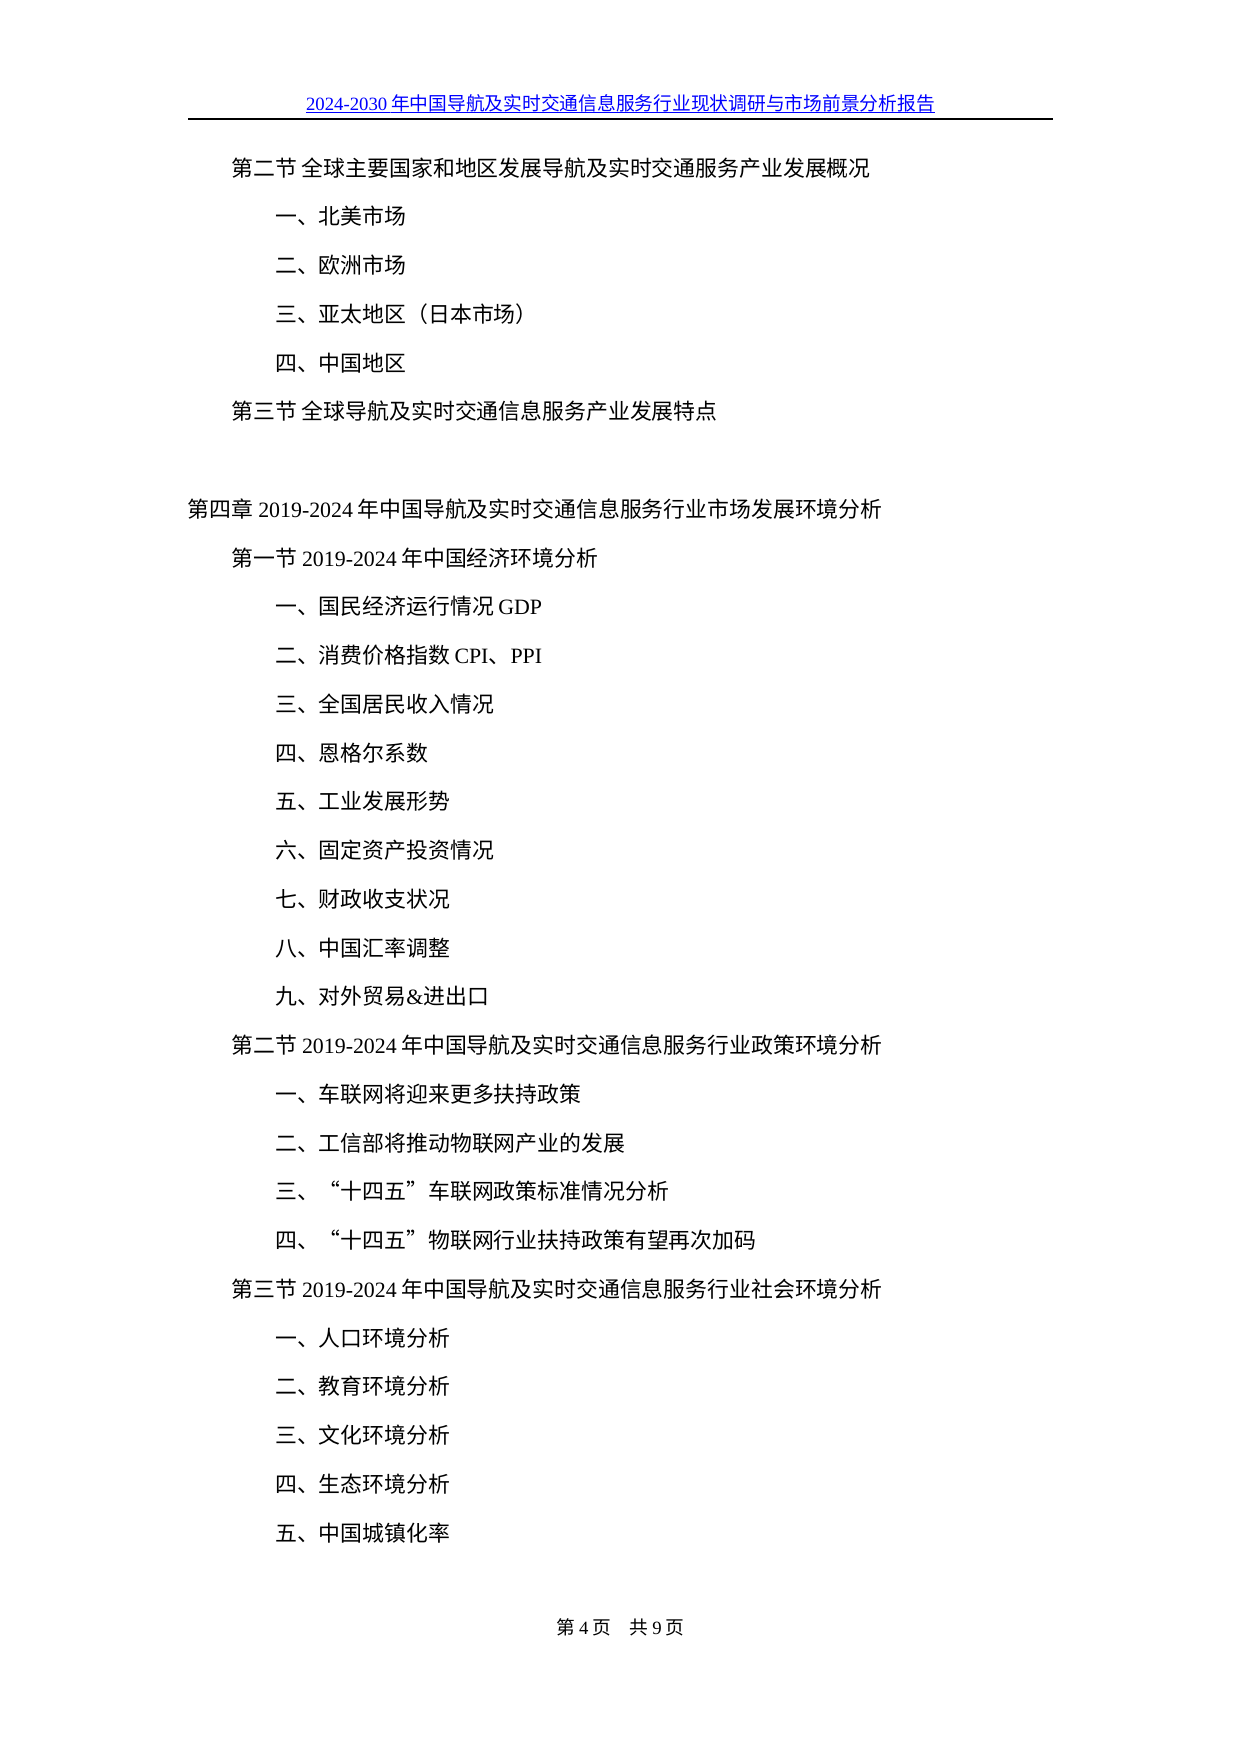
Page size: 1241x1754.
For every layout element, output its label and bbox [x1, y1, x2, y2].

text [187, 150, 1053, 1548]
